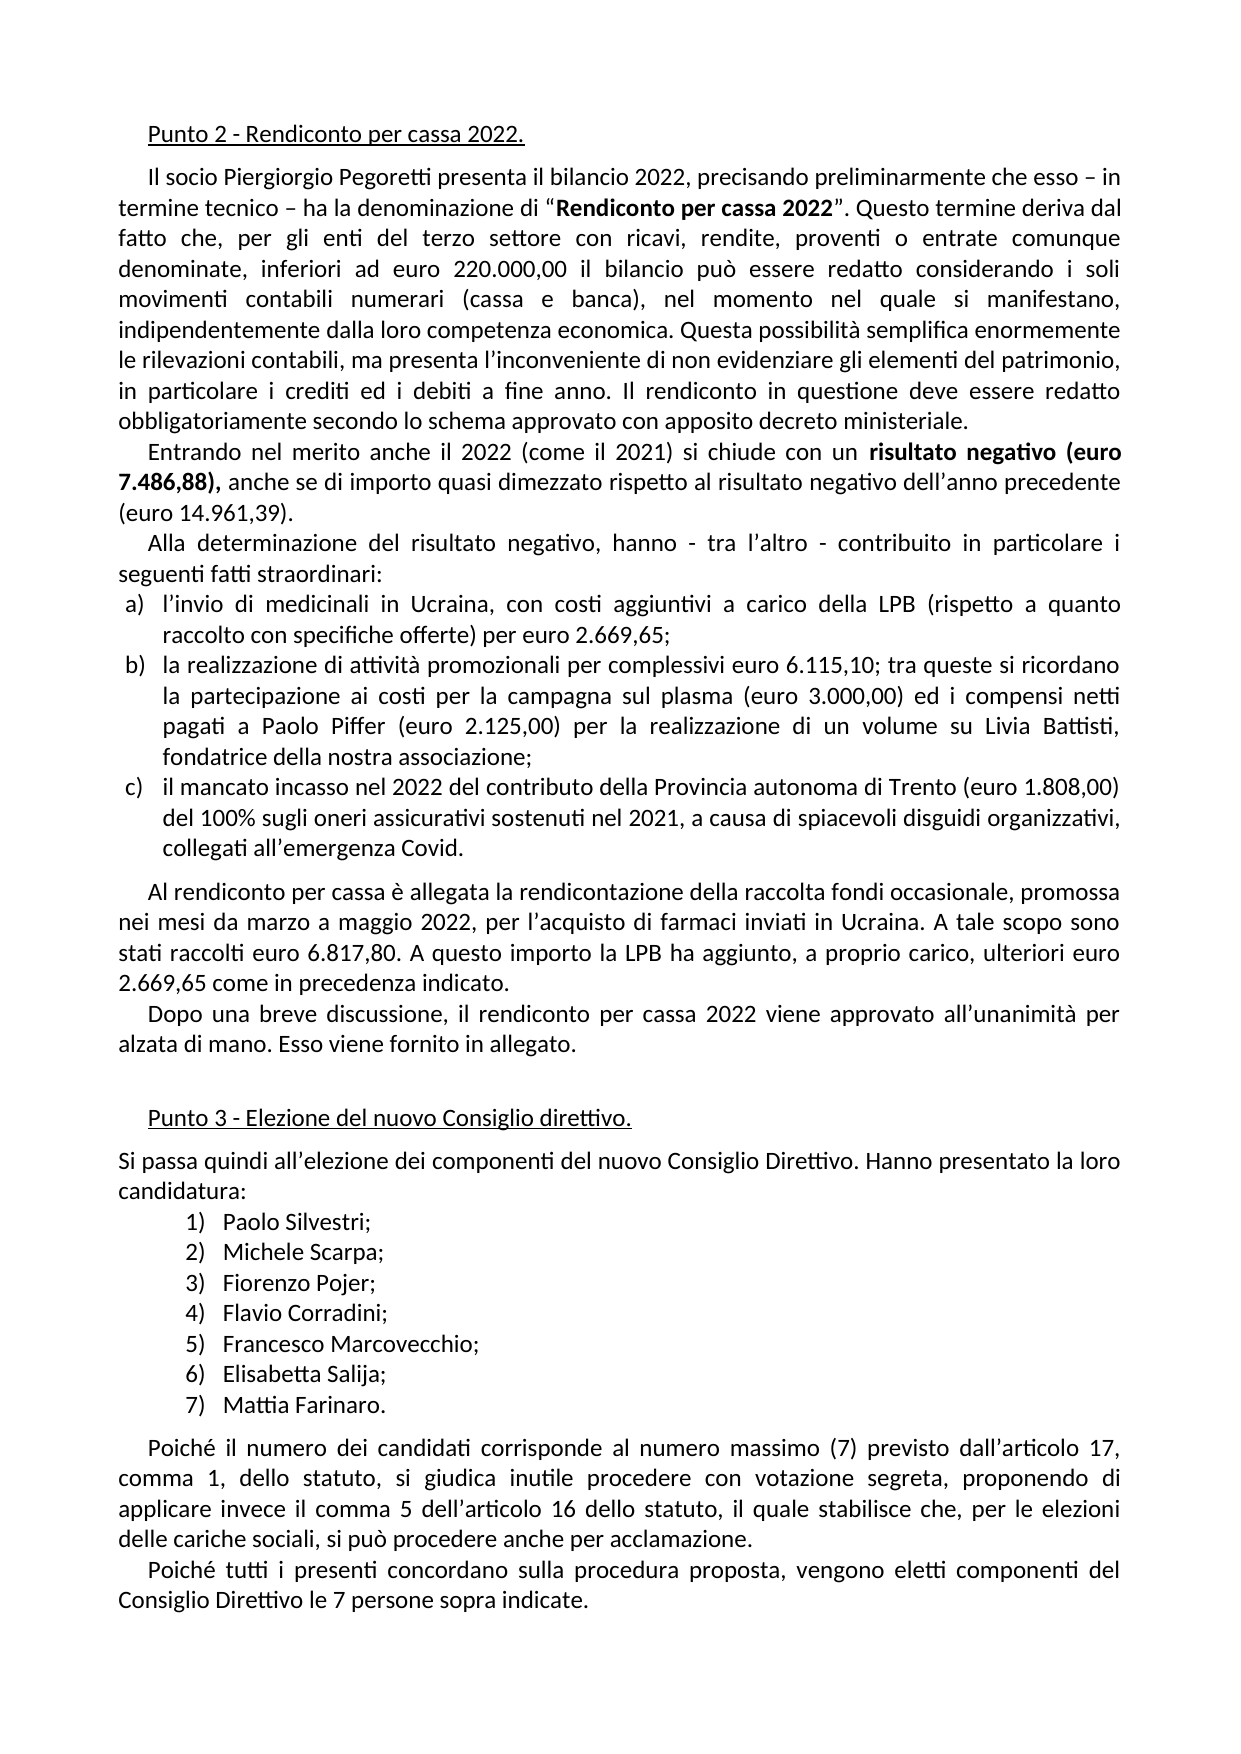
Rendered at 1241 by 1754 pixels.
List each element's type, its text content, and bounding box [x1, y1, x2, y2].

list il mancato incasso nel 2022 del contributo della Provincia autonoma di Trento (euro 1.808,00) del 100% sugli oneri assicurativi sostenuti nel 2021, a causa di spiacevoli disguidi organizzativi, collegati all’emergenza Covid. [125, 772, 1122, 863]
text Punto 2 - Rendiconto per cassa 2022. [118, 118, 1122, 149]
list Fiorenzo Pojer; [185, 1267, 1122, 1297]
text Al rendiconto per cassa è allegata la rendicontazione della raccolta fondi occasionale, promossa nei mesi da marzo a maggio 2022, per l’acquisto di farmaci inviati in Ucraina. A tale scopo sono stati raccolti euro 6.817,80. A questo importo la LPB ha aggiunto, a proprio carico, ulteriori euro 2.669,65 come in precedenza indicato. [118, 876, 1122, 998]
list Paolo Silvestri; [185, 1206, 1122, 1236]
text Dopo una breve discussione, il rendiconto per cassa 2022 viene approvato all’unanimità per alzata di mano. Esso viene fornito in allegato. [118, 998, 1122, 1059]
list Flavio Corradini; [185, 1297, 1122, 1328]
text Il socio Piergiorgio Pegoretti presenta il bilancio 2022, precisando preliminarmente che esso – in termine tecnico – ha la denominazione di “Rendiconto per cassa 2022”. Questo termine deriva dal fatto che, per gli enti del terzo settore con ricavi, rendite, proventi o entrate comunque denominate, inferiori ad euro 220.000,00 il bilancio può essere redatto considerando i soli movimenti contabili numerari (cassa e banca), nel momento nel quale si manifestano, indipendentemente dalla loro competenza economica. Questa possibilità semplifica enormemente le rilevazioni contabili, ma presenta l’inconveniente di non evidenziare gli elementi del patrimonio, in particolare i crediti ed i debiti a fine anno. Il rendiconto in questione deve essere redatto obbligatoriamente secondo lo schema approvato con apposito decreto ministeriale. [118, 161, 1122, 436]
list la realizzazione di attività promozionali per complessivi euro 6.115,10; tra queste si ricordano la partecipazione ai costi per la campagna sul plasma (euro 3.000,00) ed i compensi netti pagati a Paolo Piffer (euro 2.125,00) per la realizzazione di un volume su Livia Battisti, fondatrice della nostra associazione; [125, 649, 1122, 772]
list Michele Scarpa; [185, 1236, 1122, 1267]
list Francesco Marcovecchio; [185, 1328, 1122, 1358]
text Alla determinazione del risultato negativo, hanno - tra l’altro - contribuito in particolare i seguenti fatti straordinari: [118, 527, 1122, 588]
list Mattia Farinaro. [185, 1389, 1122, 1419]
text Entrando nel merito anche il 2022 (come il 2021) si chiude con un risultato negativo (euro 7.486,88), anche se di importo quasi dimezzato rispetto al risultato negativo dell’anno precedente (euro 14.961,39). [118, 436, 1122, 527]
text Poiché tutti i presenti concordano sulla procedura proposta, vengono eletti componenti del Consiglio Direttivo le 7 persone sopra indicate. [118, 1554, 1122, 1615]
list l’invio di medicinali in Ucraina, con costi aggiuntivi a carico della LPB (rispetto a quanto raccolto con specifiche offerte) per euro 2.669,65; [125, 588, 1122, 649]
list Elisabetta Salija; [185, 1358, 1122, 1389]
text Si passa quindi all’elezione dei componenti del nuovo Consiglio Direttivo. Hanno presentato la loro candidatura: [118, 1145, 1122, 1206]
text Punto 3 - Elezione del nuovo Consiglio direttivo. [118, 1102, 1122, 1132]
text Poiché il numero dei candidati corrisponde al numero massimo (7) previsto dall’articolo 17, comma 1, dello statuto, si giudica inutile procedere con votazione segreta, proponendo di applicare invece il comma 5 dell’articolo 16 dello statuto, il quale stabilisce che, per le elezioni delle cariche sociali, si può procedere anche per acclamazione. [118, 1432, 1122, 1554]
